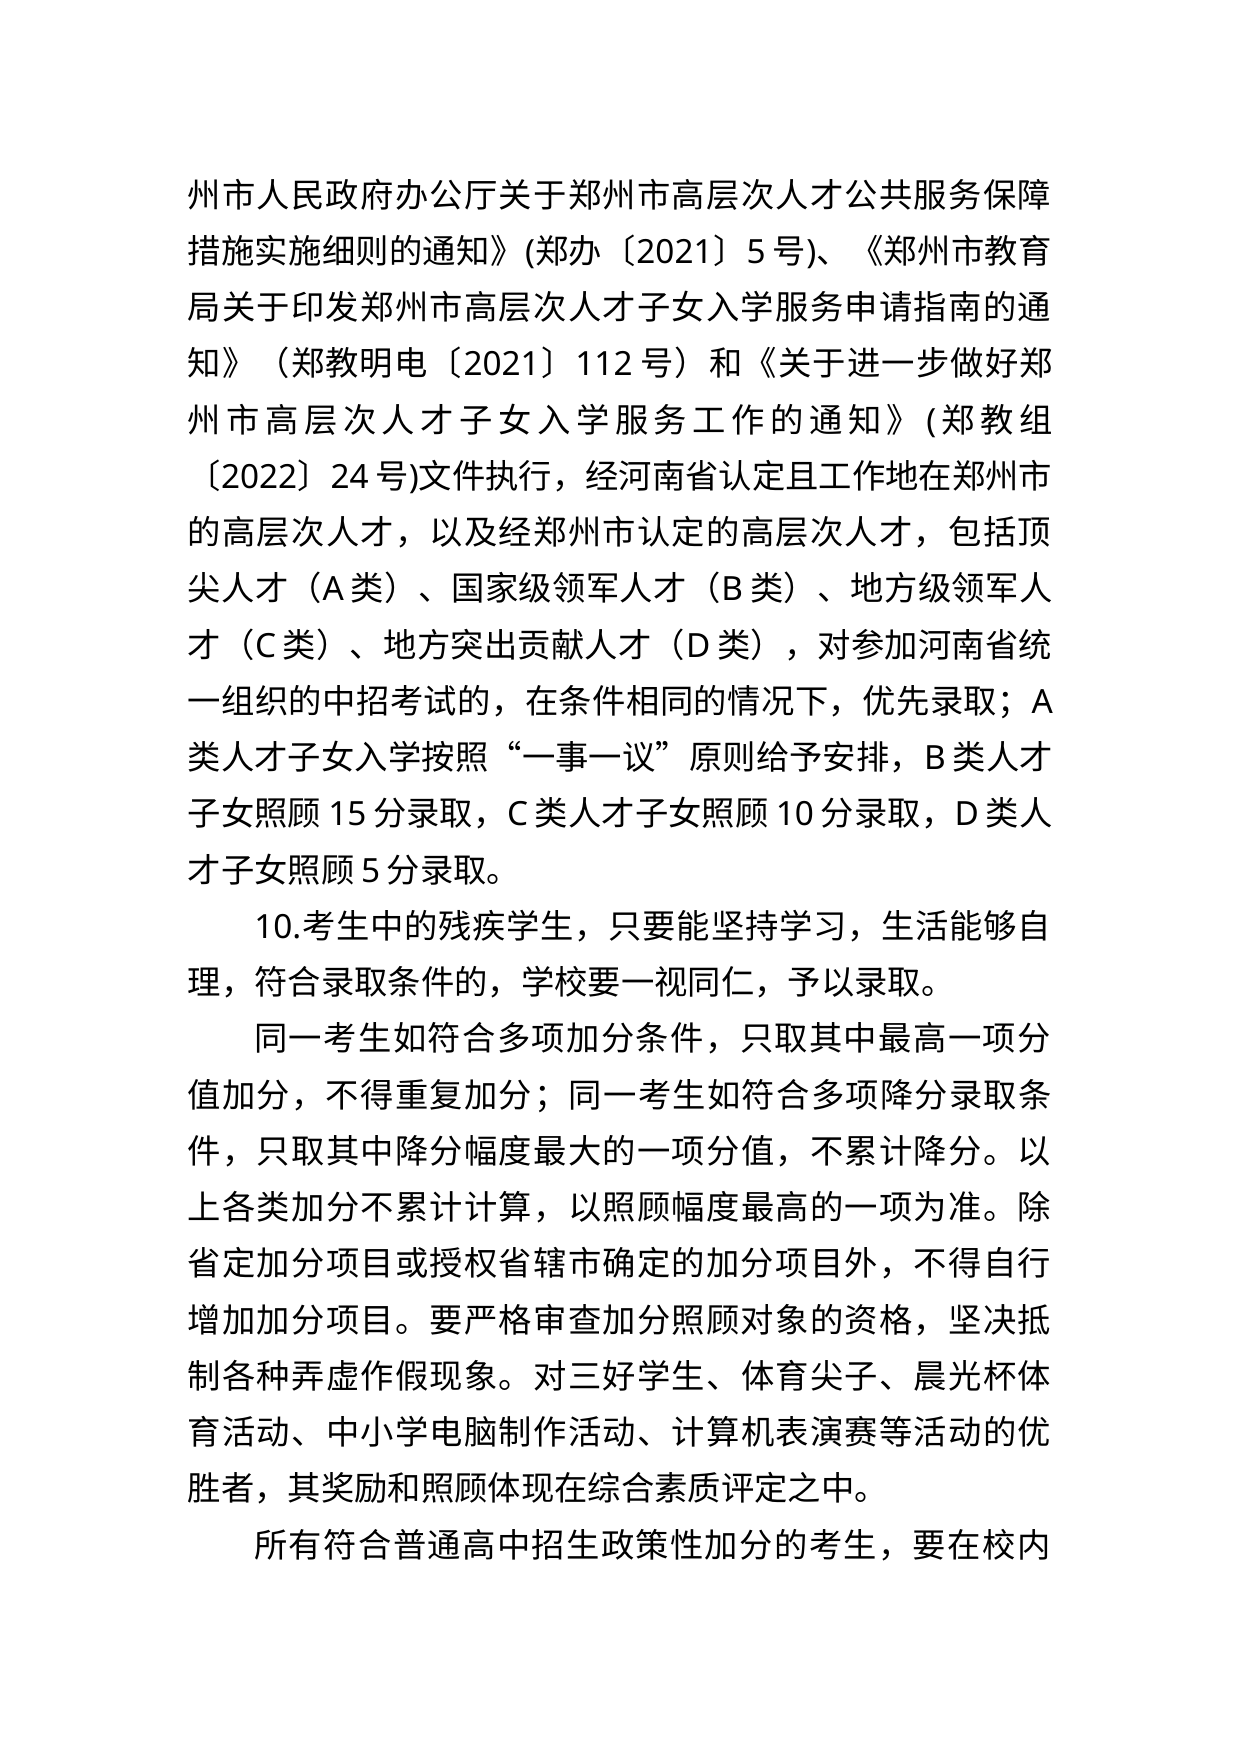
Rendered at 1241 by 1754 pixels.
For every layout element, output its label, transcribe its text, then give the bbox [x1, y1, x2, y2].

list 10.考生中的残疾学生，只要能坚持学习，生活能够自理，符合录取条件的，学校要一视同仁，予以录取。 [187, 893, 1053, 1006]
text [187, 162, 1053, 893]
text 同一考生如符合多项加分条件，只取其中最高一项分值加分，不得重复加分；同一考生如符合多项降分录取条件，只取其中降分幅度最大的一项分值，不累计降分。以上各类加分不累计计算，以照顾幅度最高的一项为准。除省定加分项目或授权省辖市确定的加分项目外，不得自行增加加分项目。要严格审查加分照顾对象的资格，坚决抵制各种弄虚作假现象。对三好学生、体育尖子、晨光杯体育活动、中小学电脑制作活动、计算机表演赛等活动的优胜者，其奖励和照顾体现在综合素质评定之中。 [187, 1006, 1053, 1512]
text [187, 1512, 1053, 1568]
